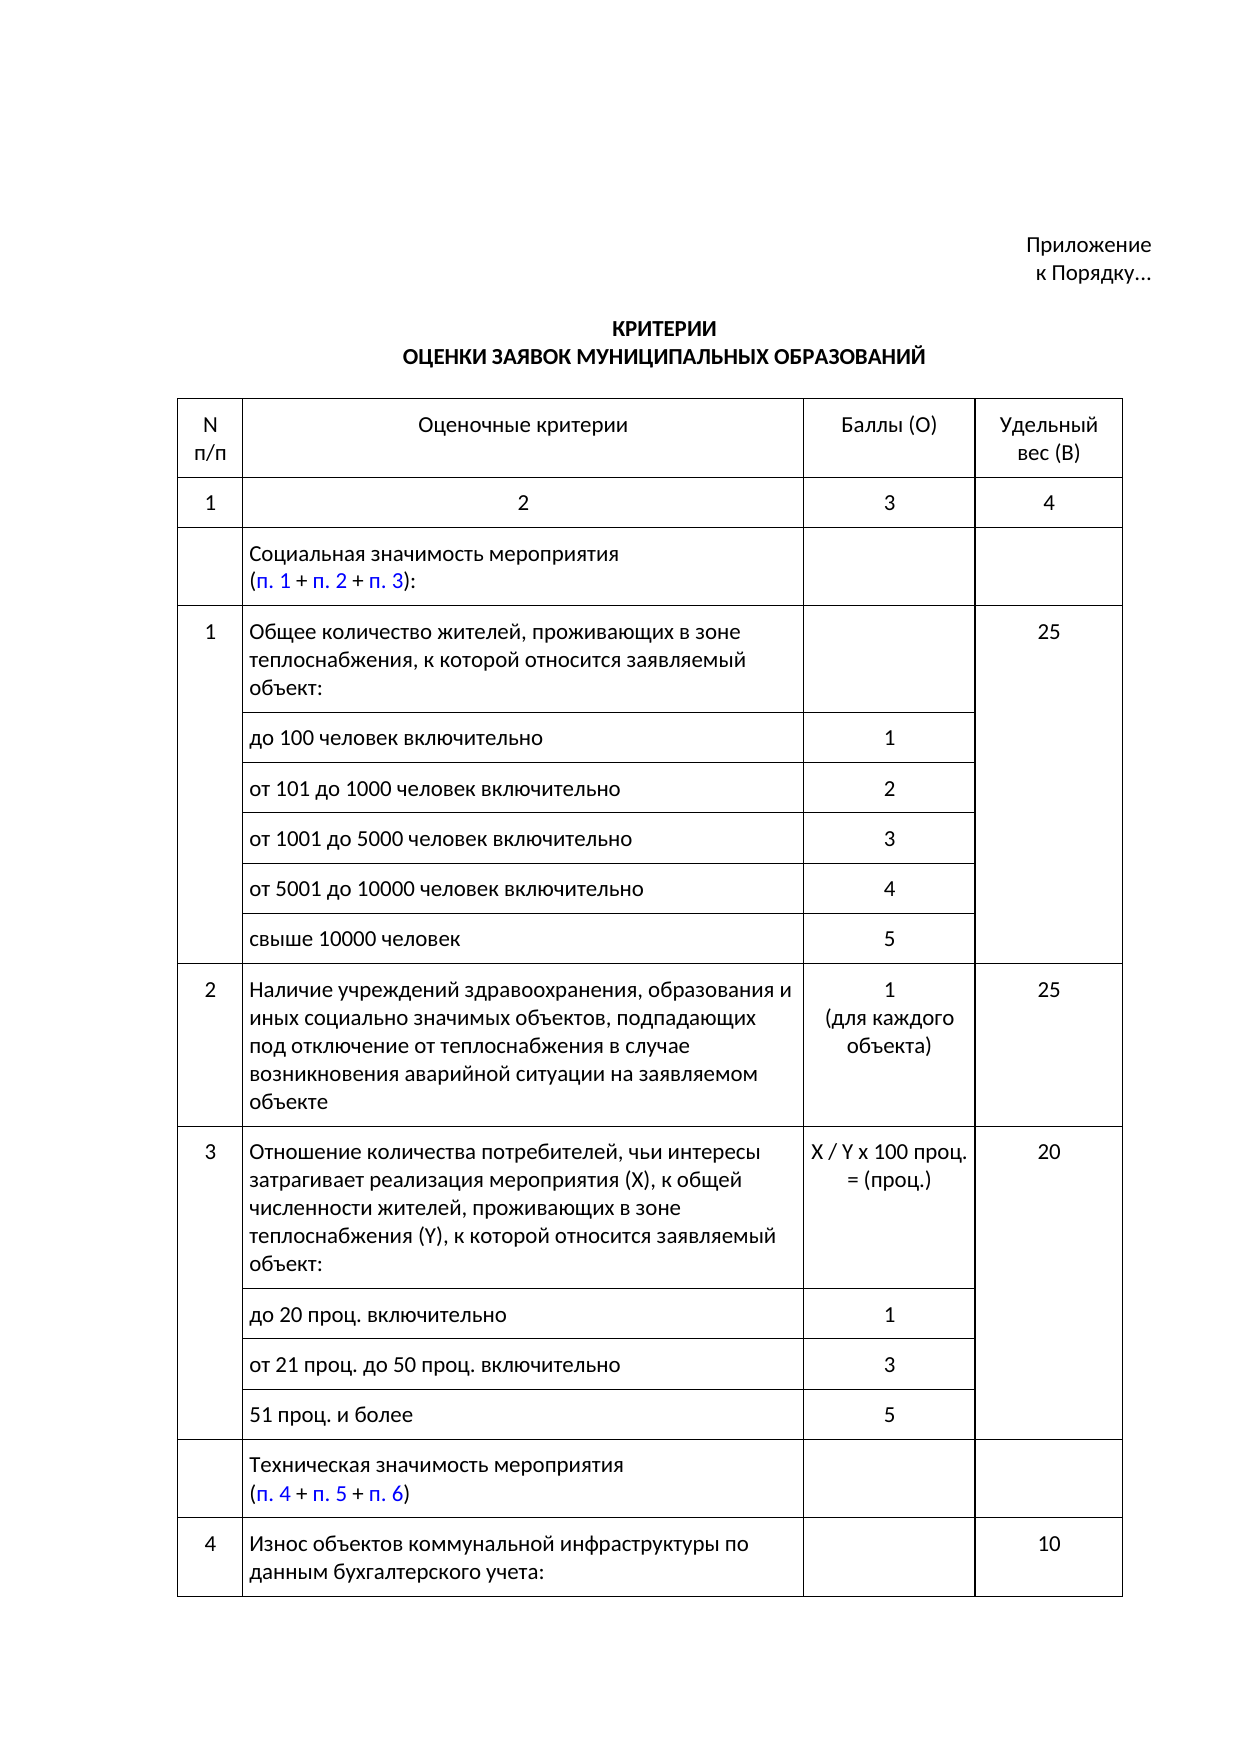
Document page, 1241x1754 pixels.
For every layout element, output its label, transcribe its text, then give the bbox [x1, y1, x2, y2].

table_cell [804, 1518, 974, 1596]
table_cell 1 [804, 713, 974, 762]
title ОЦЕНКИ ЗАЯВОК МУНИЦИПАЛЬНЫХ ОБРАЗОВАНИЙ [177, 342, 1152, 370]
table_cell [976, 1440, 1122, 1517]
table_cell [976, 528, 1122, 605]
table_cell [804, 1440, 974, 1517]
table_cell 51 проц. и более [243, 1390, 803, 1439]
table_cell свыше 10000 человек [243, 914, 803, 963]
table_header Оценочные критерии [243, 399, 803, 477]
table_cell от 1001 до 5000 человек включительно [243, 813, 803, 863]
table_cell до 20 проц. включительно [243, 1289, 803, 1338]
table_cell от 101 до 1000 человек включительно [243, 763, 803, 812]
table_cell Социальная значимость мероприятия (п. 1 + п. 2 + п. 3): [243, 528, 803, 605]
table_cell 1 [804, 1289, 974, 1338]
table_cell [178, 528, 242, 605]
table_cell от 5001 до 10000 человек включительно [243, 864, 803, 913]
text Приложение [177, 230, 1152, 258]
table_cell 10 [976, 1518, 1122, 1596]
table_header Удельный вес (В) [976, 399, 1122, 477]
table_cell до 100 человек включительно [243, 713, 803, 762]
text к Порядку... [177, 258, 1152, 286]
table_cell 3 [804, 1339, 974, 1389]
table_cell 1 [178, 606, 242, 963]
table_cell 25 [976, 606, 1122, 963]
table_cell 2 [243, 478, 803, 527]
table_cell от 21 проц. до 50 проц. включительно [243, 1339, 803, 1389]
table_cell X / Y x 100 проц. = (проц.) [804, 1127, 974, 1288]
table_cell 25 [976, 964, 1122, 1126]
table_cell Отношение количества потребителей, чьи интересы затрагивает реализация мероприятия (X), к общей численности жителей, проживающих в зоне теплоснабжения (Y), к которой относится заявляемый объект: [243, 1127, 803, 1288]
table_cell 3 [804, 478, 974, 527]
table_cell [804, 606, 974, 712]
table_header Баллы (О) [804, 399, 974, 477]
table_cell [804, 528, 974, 605]
table_cell Износ объектов коммунальной инфраструктуры по данным бухгалтерского учета: [243, 1518, 803, 1596]
table_cell 1 [178, 478, 242, 527]
table_cell 2 [178, 964, 242, 1126]
table_cell 4 [976, 478, 1122, 527]
table_cell 3 [178, 1127, 242, 1439]
table_cell 1 (для каждого объекта) [804, 964, 974, 1126]
table_cell Техническая значимость мероприятия (п. 4 + п. 5 + п. 6) [243, 1440, 803, 1517]
title КРИТЕРИИ [177, 314, 1152, 342]
table_cell 20 [976, 1127, 1122, 1439]
table_cell 2 [804, 763, 974, 812]
table_cell 3 [804, 813, 974, 863]
table_cell Наличие учреждений здравоохранения, образования и иных социально значимых объектов, подпадающих под отключение от теплоснабжения в случае возникновения аварийной ситуации на заявляемом объекте [243, 964, 803, 1126]
table_cell [178, 1440, 242, 1517]
table_header N п/п [178, 399, 242, 477]
table_cell 5 [804, 914, 974, 963]
table_cell Общее количество жителей, проживающих в зоне теплоснабжения, к которой относится заявляемый объект: [243, 606, 803, 712]
table_cell 5 [804, 1390, 974, 1439]
table_cell 4 [804, 864, 974, 913]
table_cell 4 [178, 1518, 242, 1596]
